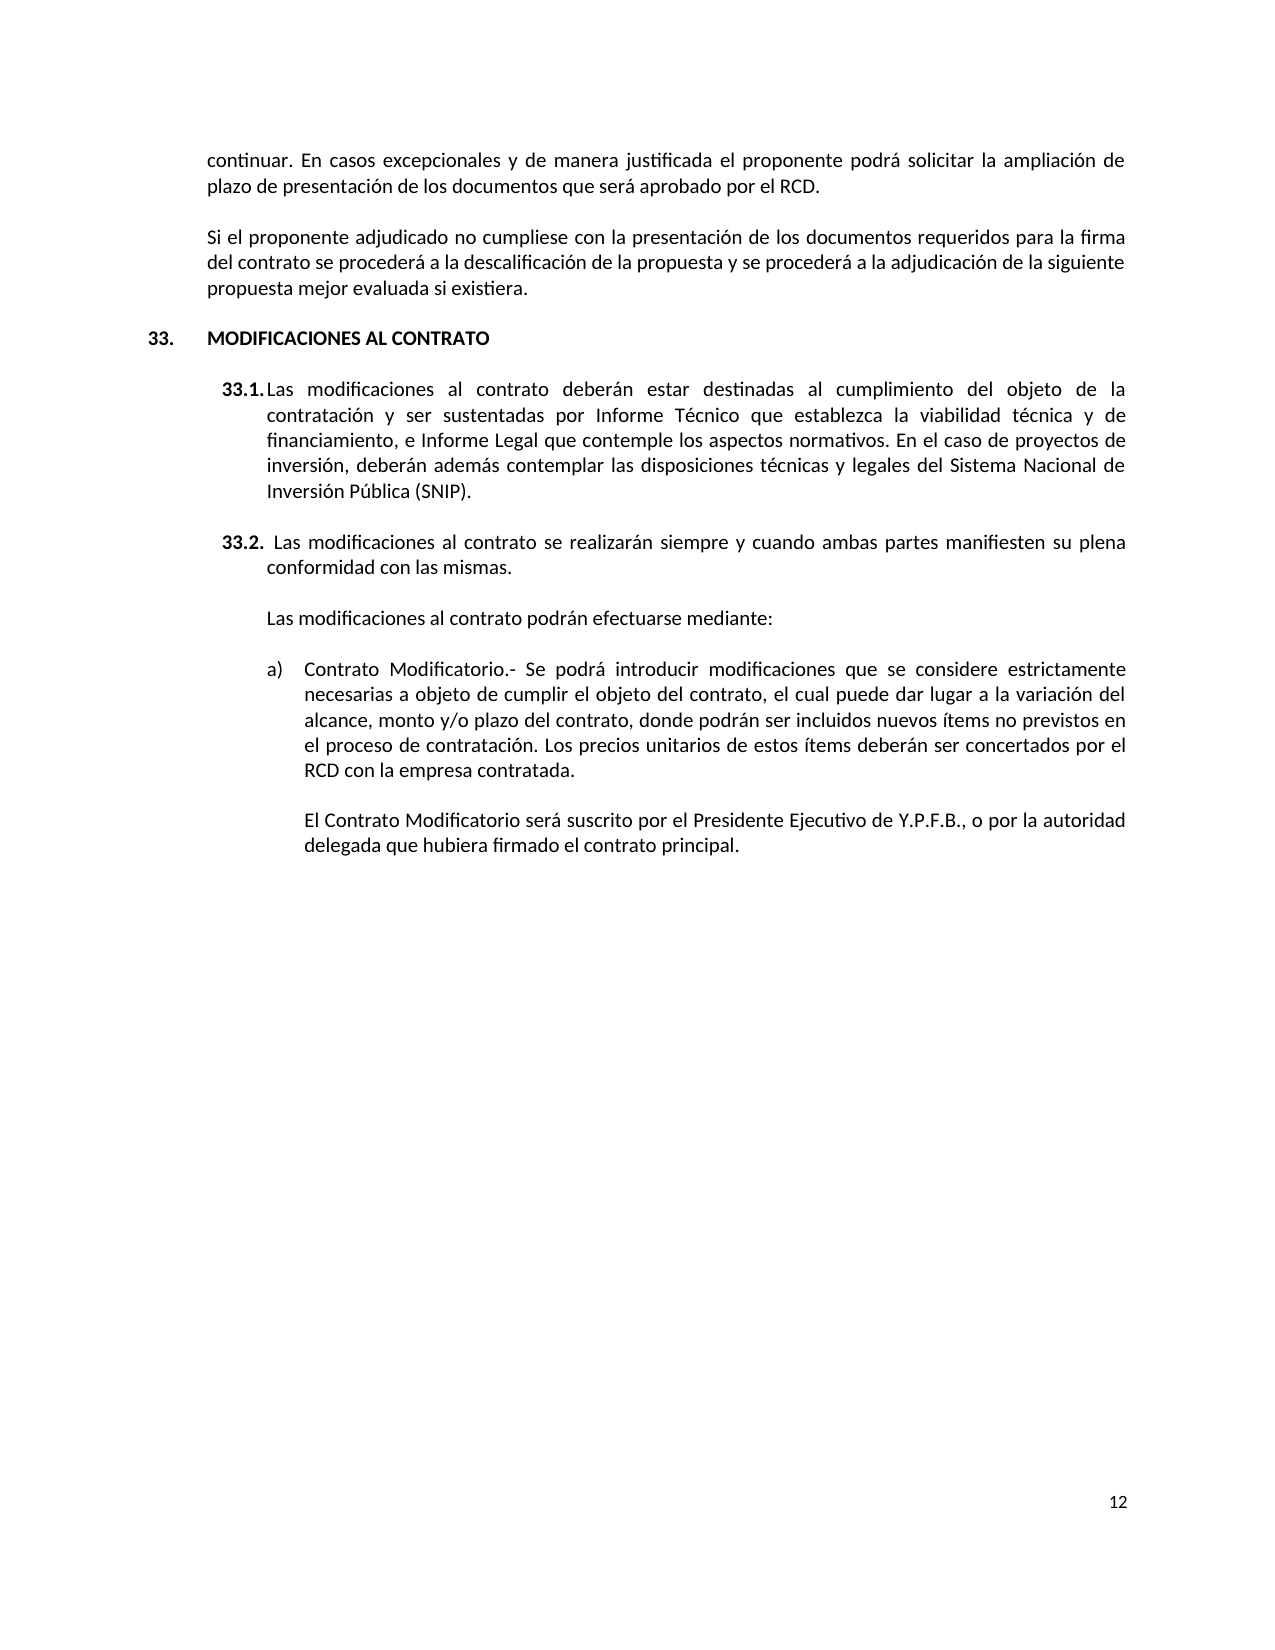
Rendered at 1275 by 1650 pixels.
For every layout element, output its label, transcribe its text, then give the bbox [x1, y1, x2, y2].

text Las modificaciones al contrato podrán efectuarse mediante: [252, 605, 1127, 631]
list Contrato Modificatorio.- Se podrá introducir modificaciones que se considere estrictamente necesarias a objeto de cumplir el objeto del contrato, el cual puede dar lugar a la variación del alcance, monto y/o plazo del contrato, donde podrán ser incluidos nuevos ítems no previstos en el proceso de contratación. Los precios unitarios de estos ítems deberán ser concertados por el RCD con la empresa contratada. [267, 656, 1127, 783]
text Si el proponente adjudicado no cumpliese con la presentación de los documentos requeridos para la firma del contrato se procederá a la descalificación de la propuesta y se procederá a la adjudicación de la siguiente propuesta mejor evaluada si existiera. [207, 224, 1127, 300]
list Las modificaciones al contrato se realizarán siempre y cuando ambas partes manifiesten su plena conformidad con las mismas. [222, 529, 1127, 580]
list MODIFICACIONES AL CONTRATO [148, 326, 1127, 351]
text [207, 148, 1127, 198]
list El Contrato Modificatorio será suscrito por el Presidente Ejecutivo de Y.P.F.B., o por la autoridad delegada que hubiera firmado el contrato principal. [304, 807, 1127, 858]
list Las modificaciones al contrato deberán estar destinadas al cumplimiento del objeto de la contratación y ser sustentadas por Informe Técnico que establezca la viabilidad técnica y de financiamiento, e Informe Legal que contemple los aspectos normativos. En el caso de proyectos de inversión, deberán además contemplar las disposiciones técnicas y legales del Sistema Nacional de Inversión Pública (SNIP). [222, 376, 1127, 503]
